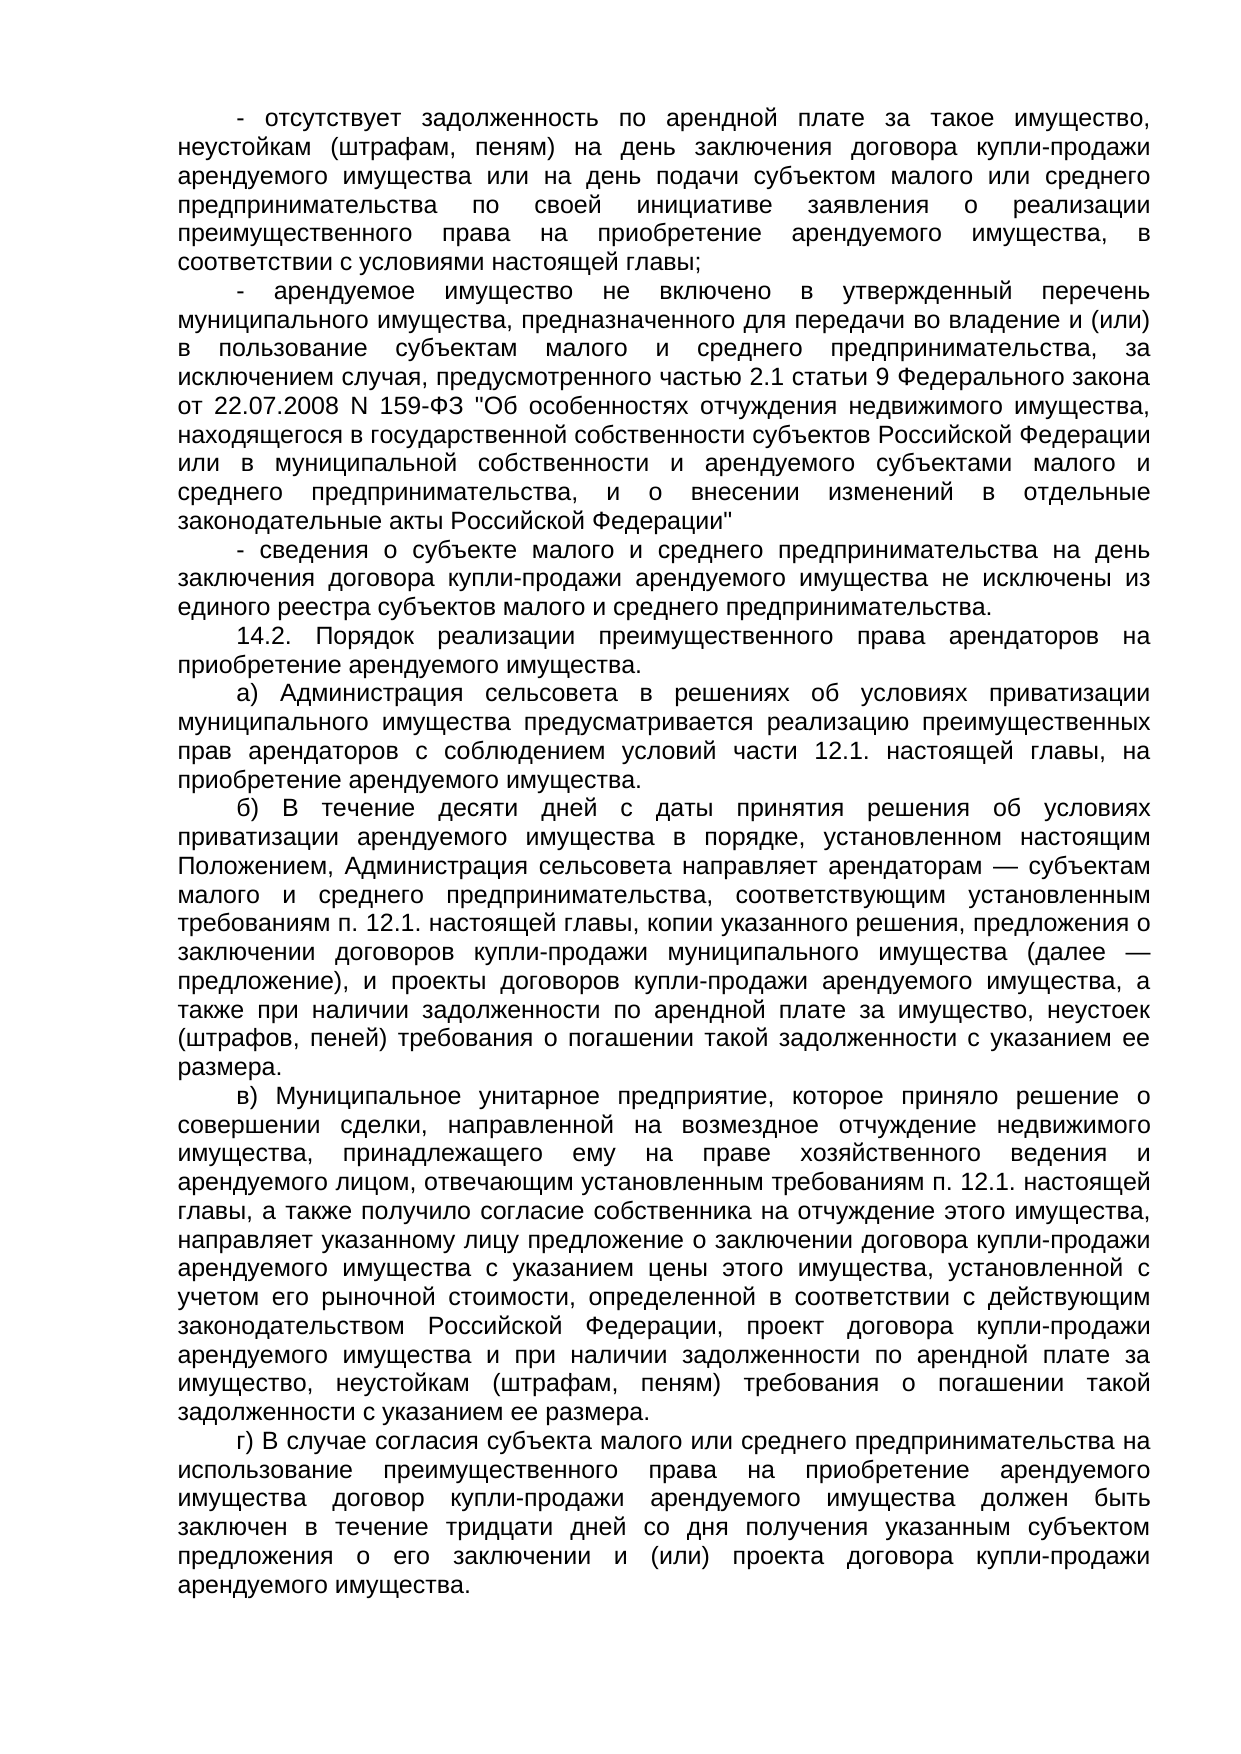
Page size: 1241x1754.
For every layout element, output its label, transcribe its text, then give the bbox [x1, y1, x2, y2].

text а) Администрация сельсовета в решениях об условиях приватизации муниципального имущества предусматривается реализацию преимущественных прав арендаторов с соблюдением условий части 12.1. настоящей главы, на приобретение арендуемого имущества. [177, 678, 1152, 793]
text в) Муниципальное унитарное предприятие, которое приняло решение о совершении сделки, направленной на возмездное отчуждение недвижимого имущества, принадлежащего ему на праве хозяйственного ведения и арендуемого лицом, отвечающим установленным требованиям п. 12.1. настоящей главы, а также получило согласие собственника на отчуждение этого имущества, направляет указанному лицу предложение о заключении договора купли-продажи арендуемого имущества с указанием цены этого имущества, установленной с учетом его рыночной стоимости, определенной в соответствии с действующим законодательством Российской Федерации, проект договора купли-продажи арендуемого имущества и при наличии задолженности по арендной плате за имущество, неустойкам (штрафам, пеням) требования о погашении такой задолженности с указанием ее размера. [177, 1081, 1152, 1426]
text - отсутствует задолженность по арендной плате за такое имущество, неустойкам (штрафам, пеням) на день заключения договора купли-продажи арендуемого имущества или на день подачи субъектом малого или среднего предпринимательства по своей инициативе заявления о реализации преимущественного права на приобретение арендуемого имущества, в соответствии с условиями настоящей главы; [177, 103, 1152, 276]
text 14.2. Порядок реализации преимущественного права арендаторов на приобретение арендуемого имущества. [177, 621, 1152, 678]
text б) В течение десяти дней с даты принятия решения об условиях приватизации арендуемого имущества в порядке, установленном настоящим Положением, Администрация сельсовета направляет арендаторам — субъектам малого и среднего предпринимательства, соответствующим установленным требованиям п. 12.1. настоящей главы, копии указанного решения, предложения о заключении договоров купли-продажи муниципального имущества (далее — предложение), и проекты договоров купли-продажи арендуемого имущества, а также при наличии задолженности по арендной плате за имущество, неустоек (штрафов, пеней) требования о погашении такой задолженности с указанием ее размера. [177, 793, 1152, 1081]
text г) В случае согласия субъекта малого или среднего предпринимательства на использование преимущественного права на приобретение арендуемого имущества договор купли-продажи арендуемого имущества должен быть заключен в течение тридцати дней со дня получения указанным субъектом предложения о его заключении и (или) проекта договора купли-продажи арендуемого имущества. [177, 1426, 1152, 1598]
text - арендуемое имущество не включено в утвержденный перечень муниципального имущества, предназначенного для передачи во владение и (или) в пользование субъектам малого и среднего предпринимательства, за исключением случая, предусмотренного частью 2.1 статьи 9 Федерального закона от 22.07.2008 N 159-ФЗ "Об особенностях отчуждения недвижимого имущества, находящегося в государственной собственности субъектов Российской Федерации или в муниципальной собственности и арендуемого субъектами малого и среднего предпринимательства, и о внесении изменений в отдельные законодательные акты Российской Федерации" [177, 276, 1152, 535]
text - сведения о субъекте малого и среднего предпринимательства на день заключения договора купли-продажи арендуемого имущества не исключены из единого реестра субъектов малого и среднего предпринимательства. [177, 535, 1152, 621]
